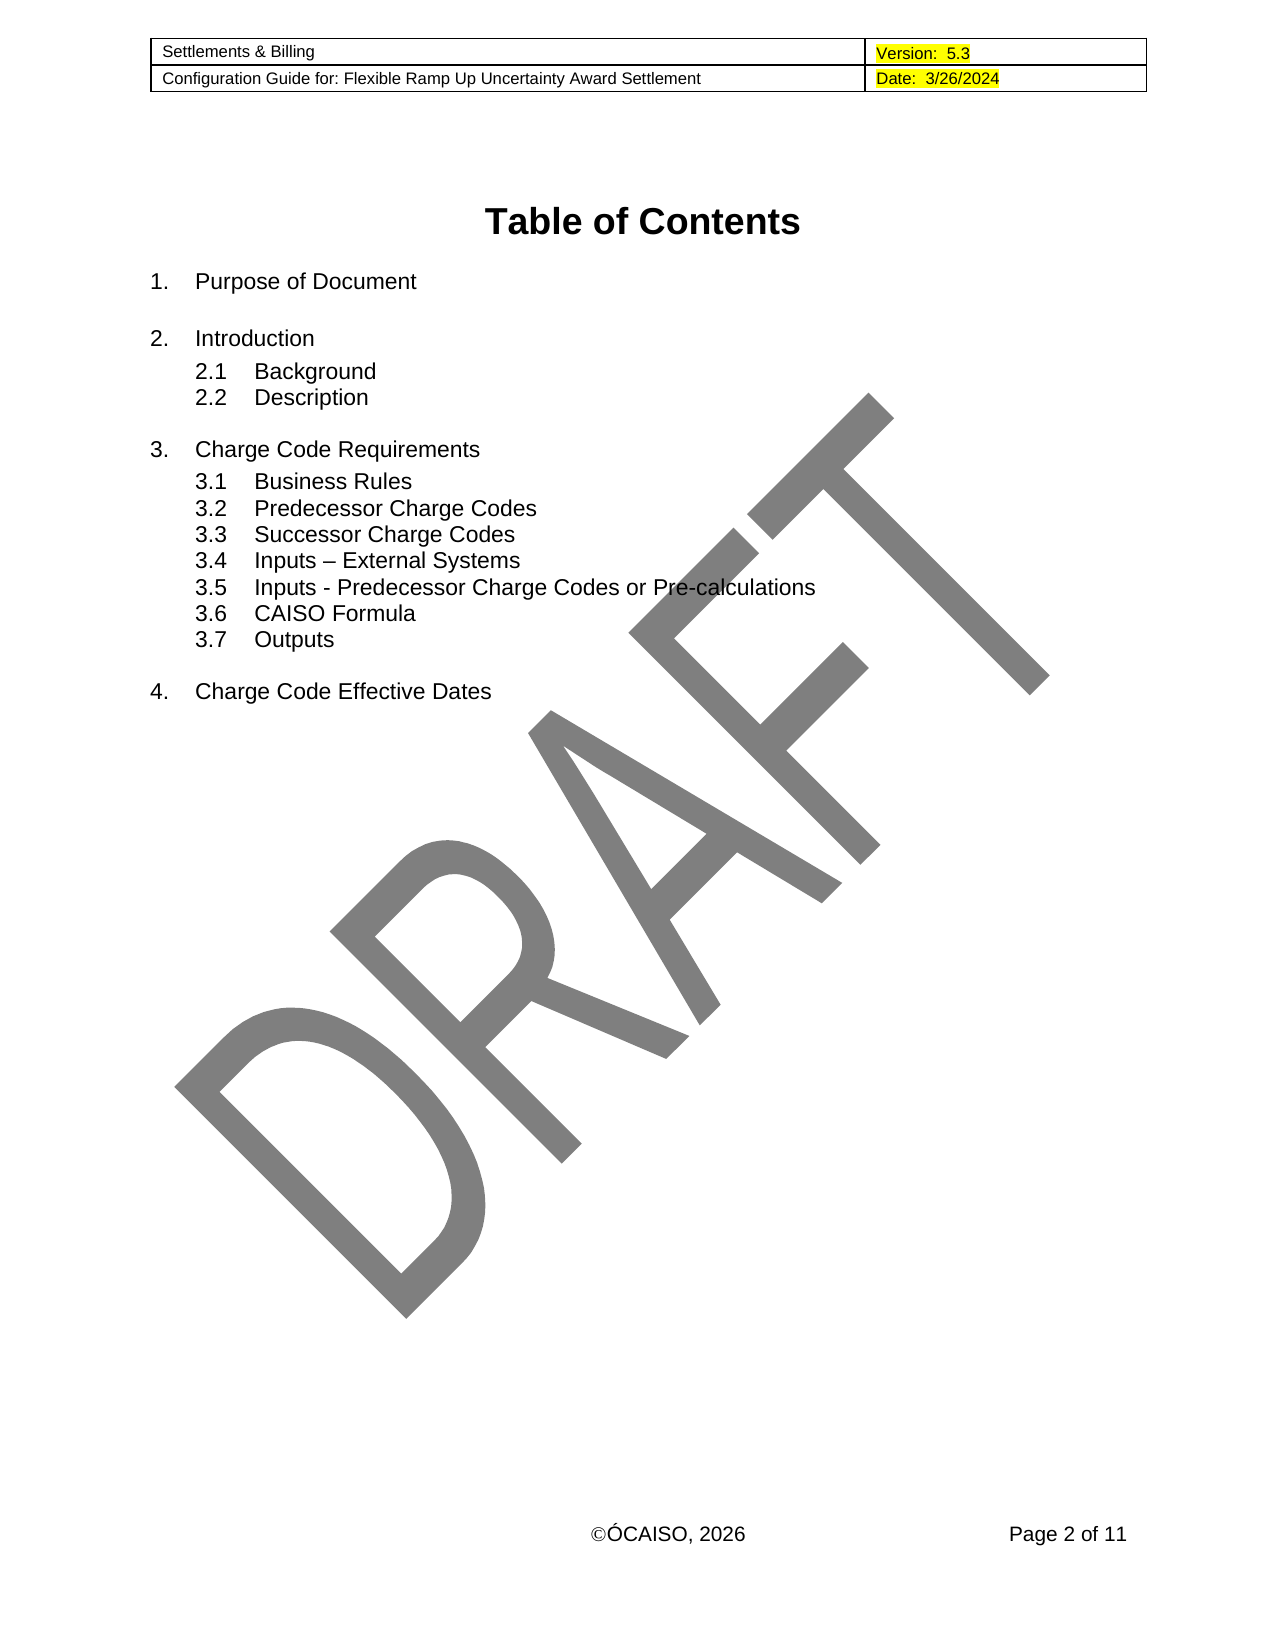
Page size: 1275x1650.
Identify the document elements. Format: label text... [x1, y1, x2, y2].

text 3. Charge Code Requirements 3 [150, 436, 1050, 462]
text 3.2 Predecessor Charge Codes 5 [195, 494, 1050, 521]
text 3.5 Inputs - Predecessor Charge Codes or Pre-calculations 6 [195, 573, 1050, 600]
text 1. Purpose of Document 3 [150, 268, 1050, 294]
text 3.7 Outputs 9 [195, 626, 1050, 653]
text 4. Charge Code Effective Dates 10 [150, 678, 1050, 704]
text 2.1 Background 3 [195, 358, 1050, 384]
text 3.4 Inputs – External Systems 5 [195, 547, 1050, 573]
text 3.1 Business Rules 3 [195, 468, 1050, 494]
text 2.2 Description 3 [195, 384, 1050, 411]
text 3.3 Successor Charge Codes 5 [195, 521, 1050, 547]
title Table of Contents [150, 199, 1125, 243]
text 3.6 CAISO Formula 6 [195, 600, 1050, 626]
text 2. Introduction 3 [150, 325, 1050, 352]
